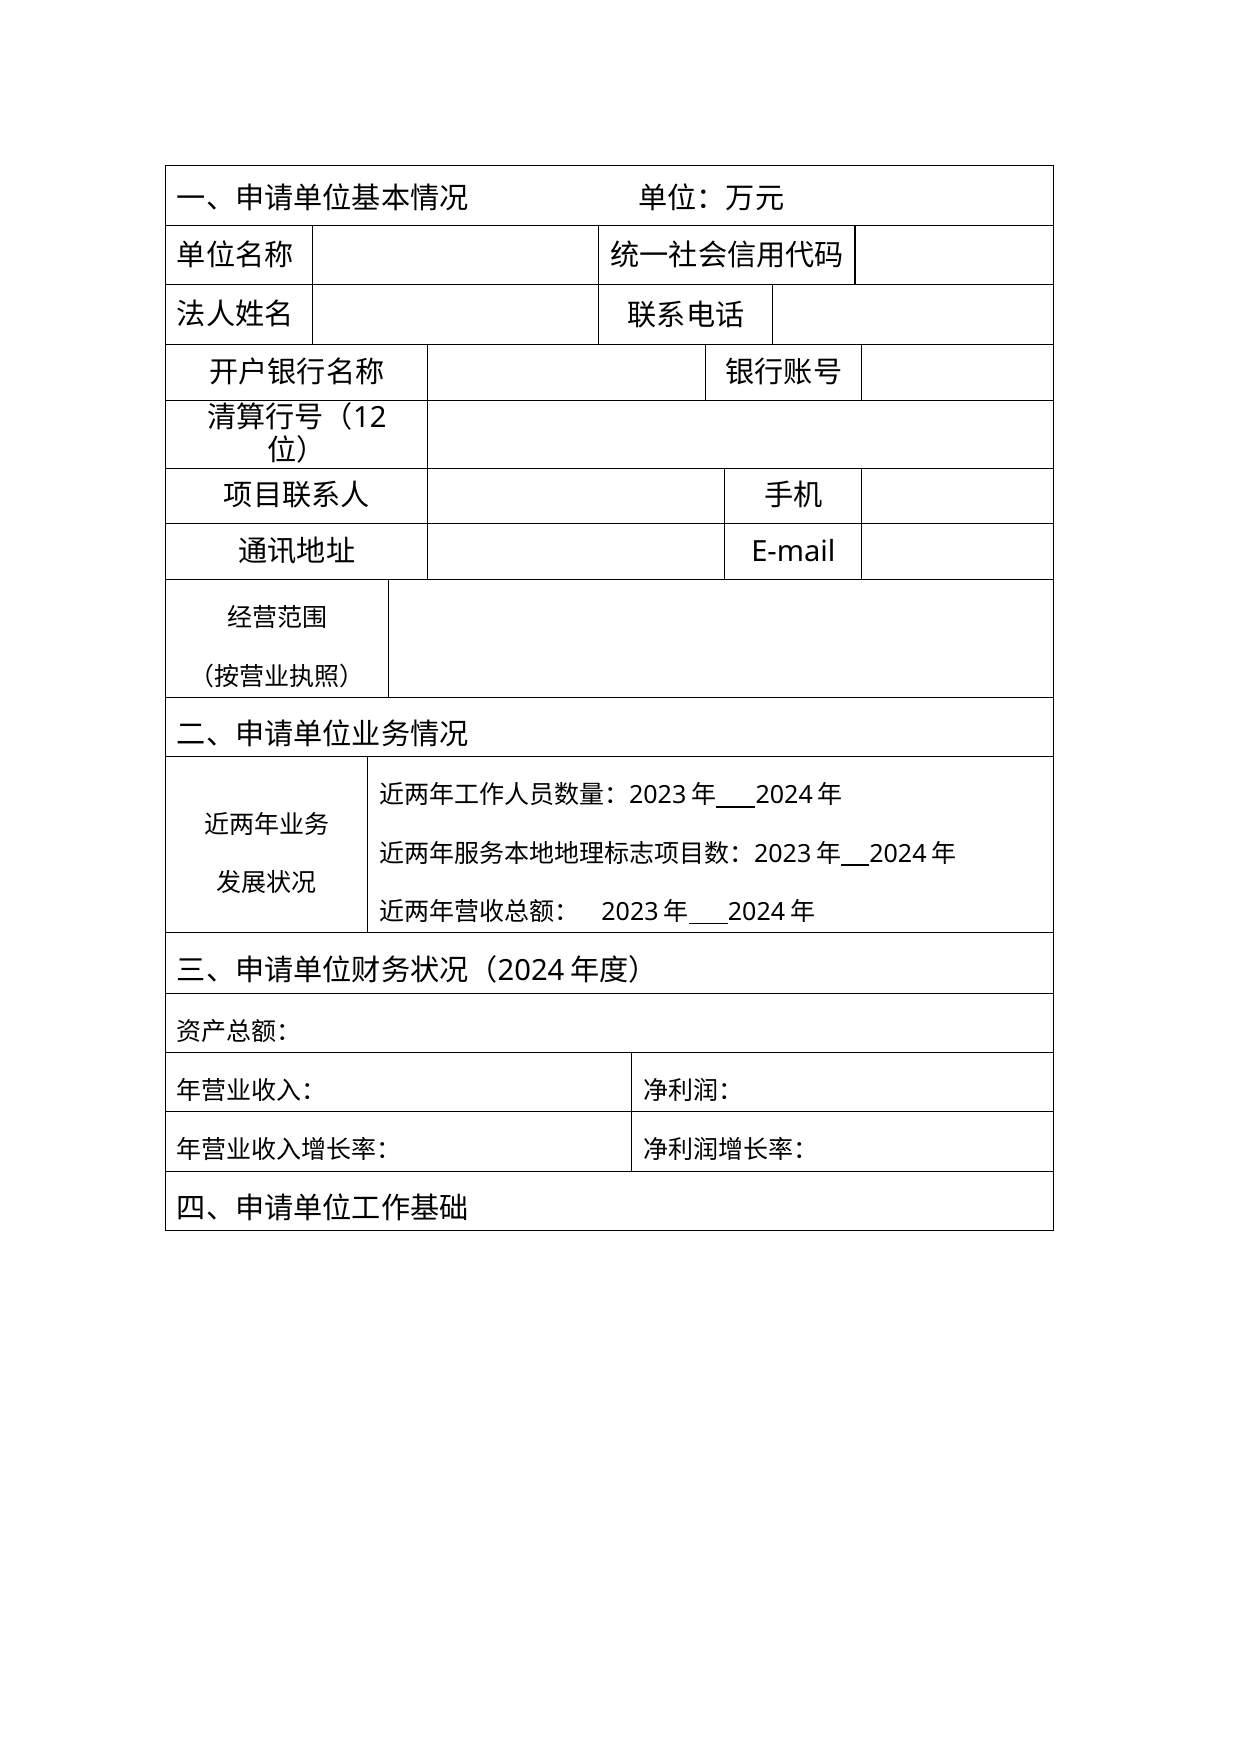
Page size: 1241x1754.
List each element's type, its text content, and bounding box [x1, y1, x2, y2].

table_cell 开户银行名称 [166, 345, 427, 400]
table_cell [428, 469, 724, 523]
table_cell 银行账号 [706, 345, 861, 400]
table_cell 项目联系人 [166, 469, 427, 523]
table_cell [428, 524, 724, 579]
table_cell 三、申请单位财务状况（2024年度） [166, 933, 1053, 992]
table_cell [313, 285, 598, 344]
table_cell [773, 285, 1053, 344]
table_cell 法人姓名 [166, 285, 312, 344]
table_cell 资产总额： [166, 994, 1053, 1052]
table_cell [428, 401, 1053, 467]
table_cell [428, 345, 705, 400]
table_cell 二、申请单位业务情况 [166, 698, 1053, 756]
table_cell [856, 226, 1053, 284]
table_cell 四、申请单位工作基础 [166, 1172, 1053, 1230]
table_cell 统一社会信用代码 [599, 226, 854, 284]
table_cell 手机 [725, 469, 861, 523]
table_cell 近两年工作人员数量：2023年 2024年 近两年服务本地地理标志项目数：2023年 2024年 近两年营收总额： 2023年 2024年 [368, 757, 1053, 932]
table_cell 清算行号（12位） [166, 401, 427, 467]
table_cell 通讯地址 [166, 524, 427, 579]
table_cell E-mail [725, 524, 861, 579]
table_cell 净利润增长率： [632, 1112, 1053, 1171]
table_cell 单位名称 [166, 226, 312, 284]
table_cell [313, 226, 598, 284]
table_cell [389, 580, 1053, 697]
table_cell 年营业收入增长率： [166, 1112, 631, 1171]
table_cell [862, 345, 1053, 400]
table_header 一、申请单位基本情况 单位：万元 [166, 166, 1053, 225]
table_cell 近两年业务 发展状况 [166, 757, 367, 932]
table_cell [862, 524, 1053, 579]
table_cell 联系电话 [599, 285, 772, 344]
table_cell 经营范围 （按营业执照） [166, 580, 388, 697]
table_cell 净利润： [632, 1053, 1053, 1111]
table_cell [862, 469, 1053, 523]
table_cell 年营业收入： [166, 1053, 631, 1111]
